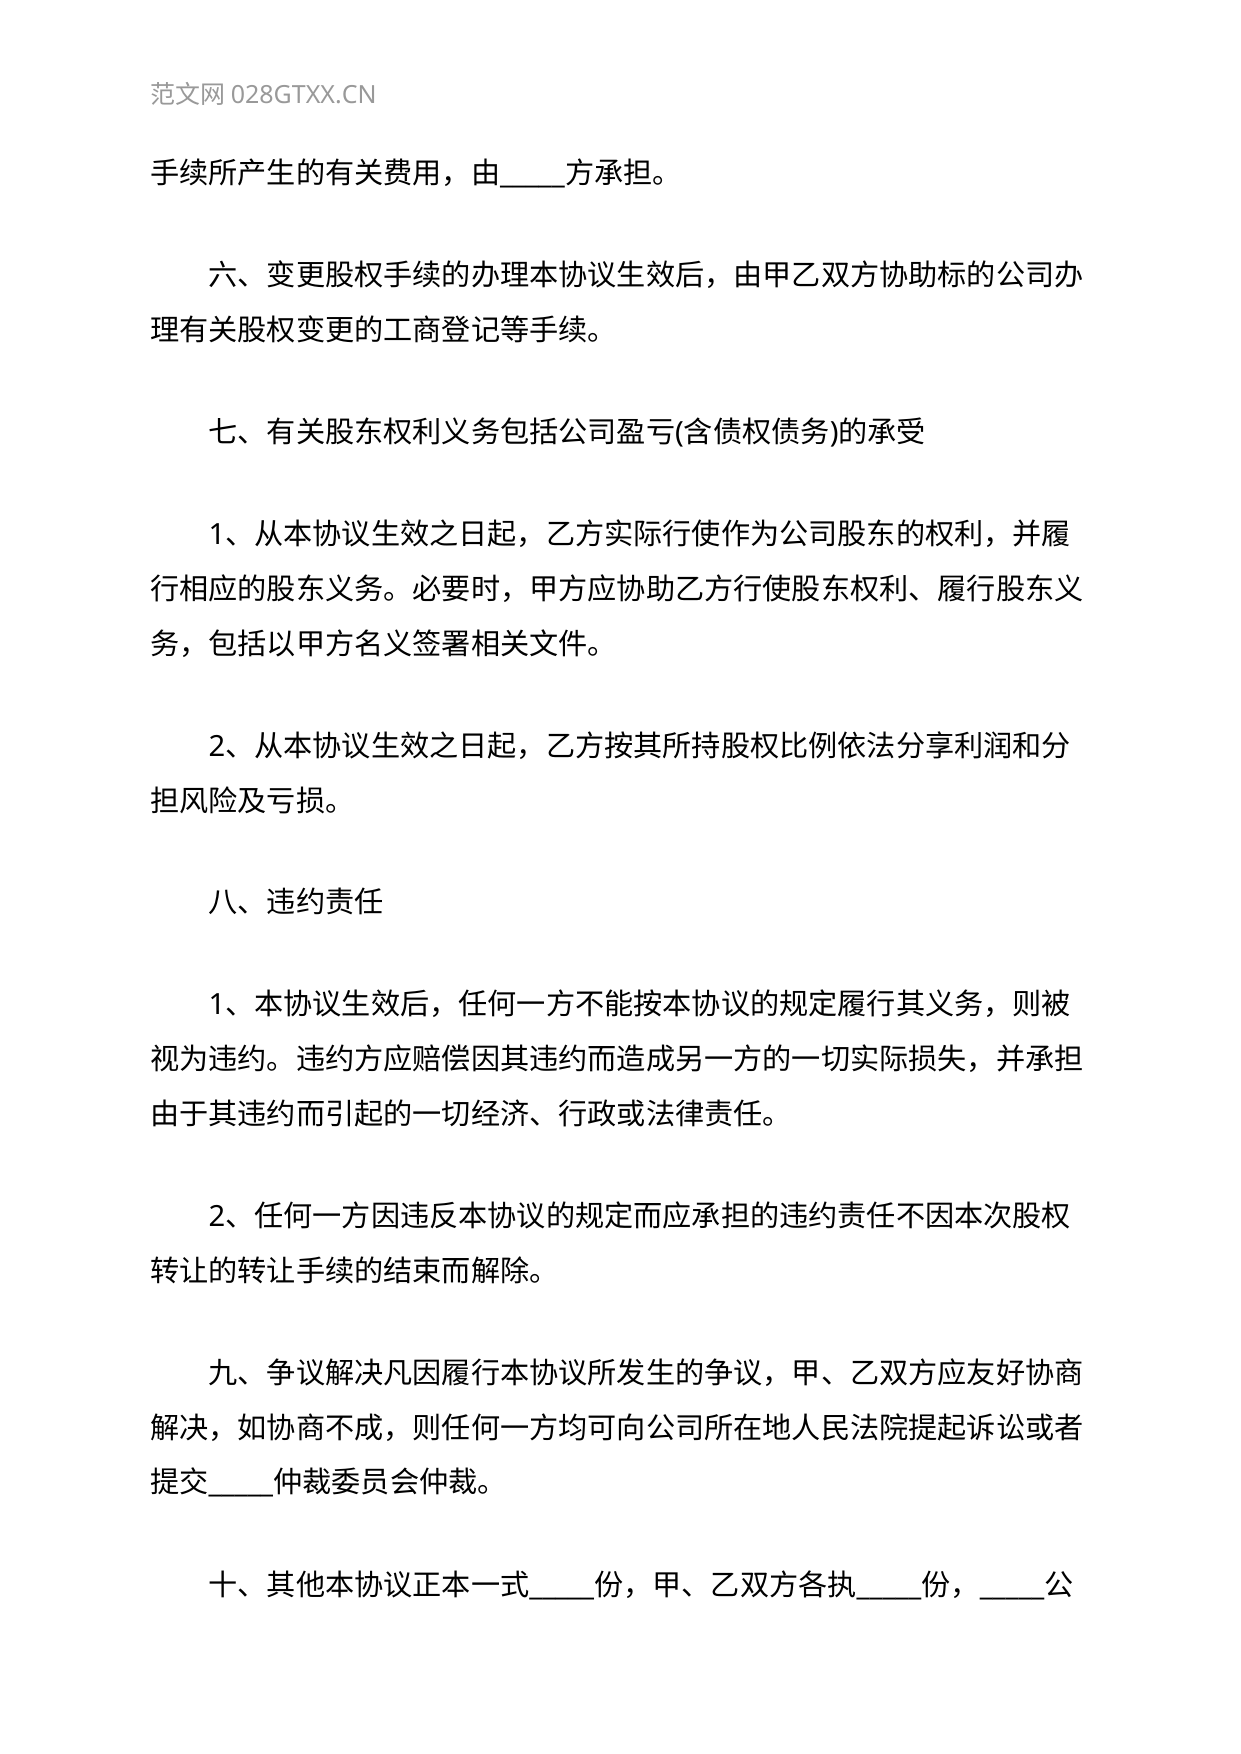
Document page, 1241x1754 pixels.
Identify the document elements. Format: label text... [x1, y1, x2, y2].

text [150, 150, 1090, 192]
text 2、从本协议生效之日起，乙方按其所持股权比例依法分享利润和分担风险及亏损。 [150, 722, 1090, 819]
text 九、争议解决凡因履行本协议所发生的争议，甲、乙双方应友好协商解决，如协商不成，则任何一方均可向公司所在地人民法院提起诉讼或者提交_____仲裁委员会仲裁。 [150, 1349, 1090, 1501]
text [150, 1561, 1090, 1603]
text 1、本协议生效后，任何一方不能按本协议的规定履行其义务，则被视为违约。违约方应赔偿因其违约而造成另一方的一切实际损失，并承担由于其违约而引起的一切经济、行政或法律责任。 [150, 981, 1090, 1133]
text 七、有关股东权利义务包括公司盈亏(含债权债务)的承受 [150, 409, 1090, 451]
text 2、任何一方因违反本协议的规定而应承担的违约责任不因本次股权转让的转让手续的结束而解除。 [150, 1192, 1090, 1290]
text 1、从本协议生效之日起，乙方实际行使作为公司股东的权利，并履行相应的股东义务。必要时，甲方应协助乙方行使股东权利、履行股东义务，包括以甲方名义签署相关文件。 [150, 511, 1090, 663]
text 八、违约责任 [150, 879, 1090, 921]
text 六、变更股权手续的办理本协议生效后，由甲乙双方协助标的公司办理有关股权变更的工商登记等手续。 [150, 252, 1090, 349]
